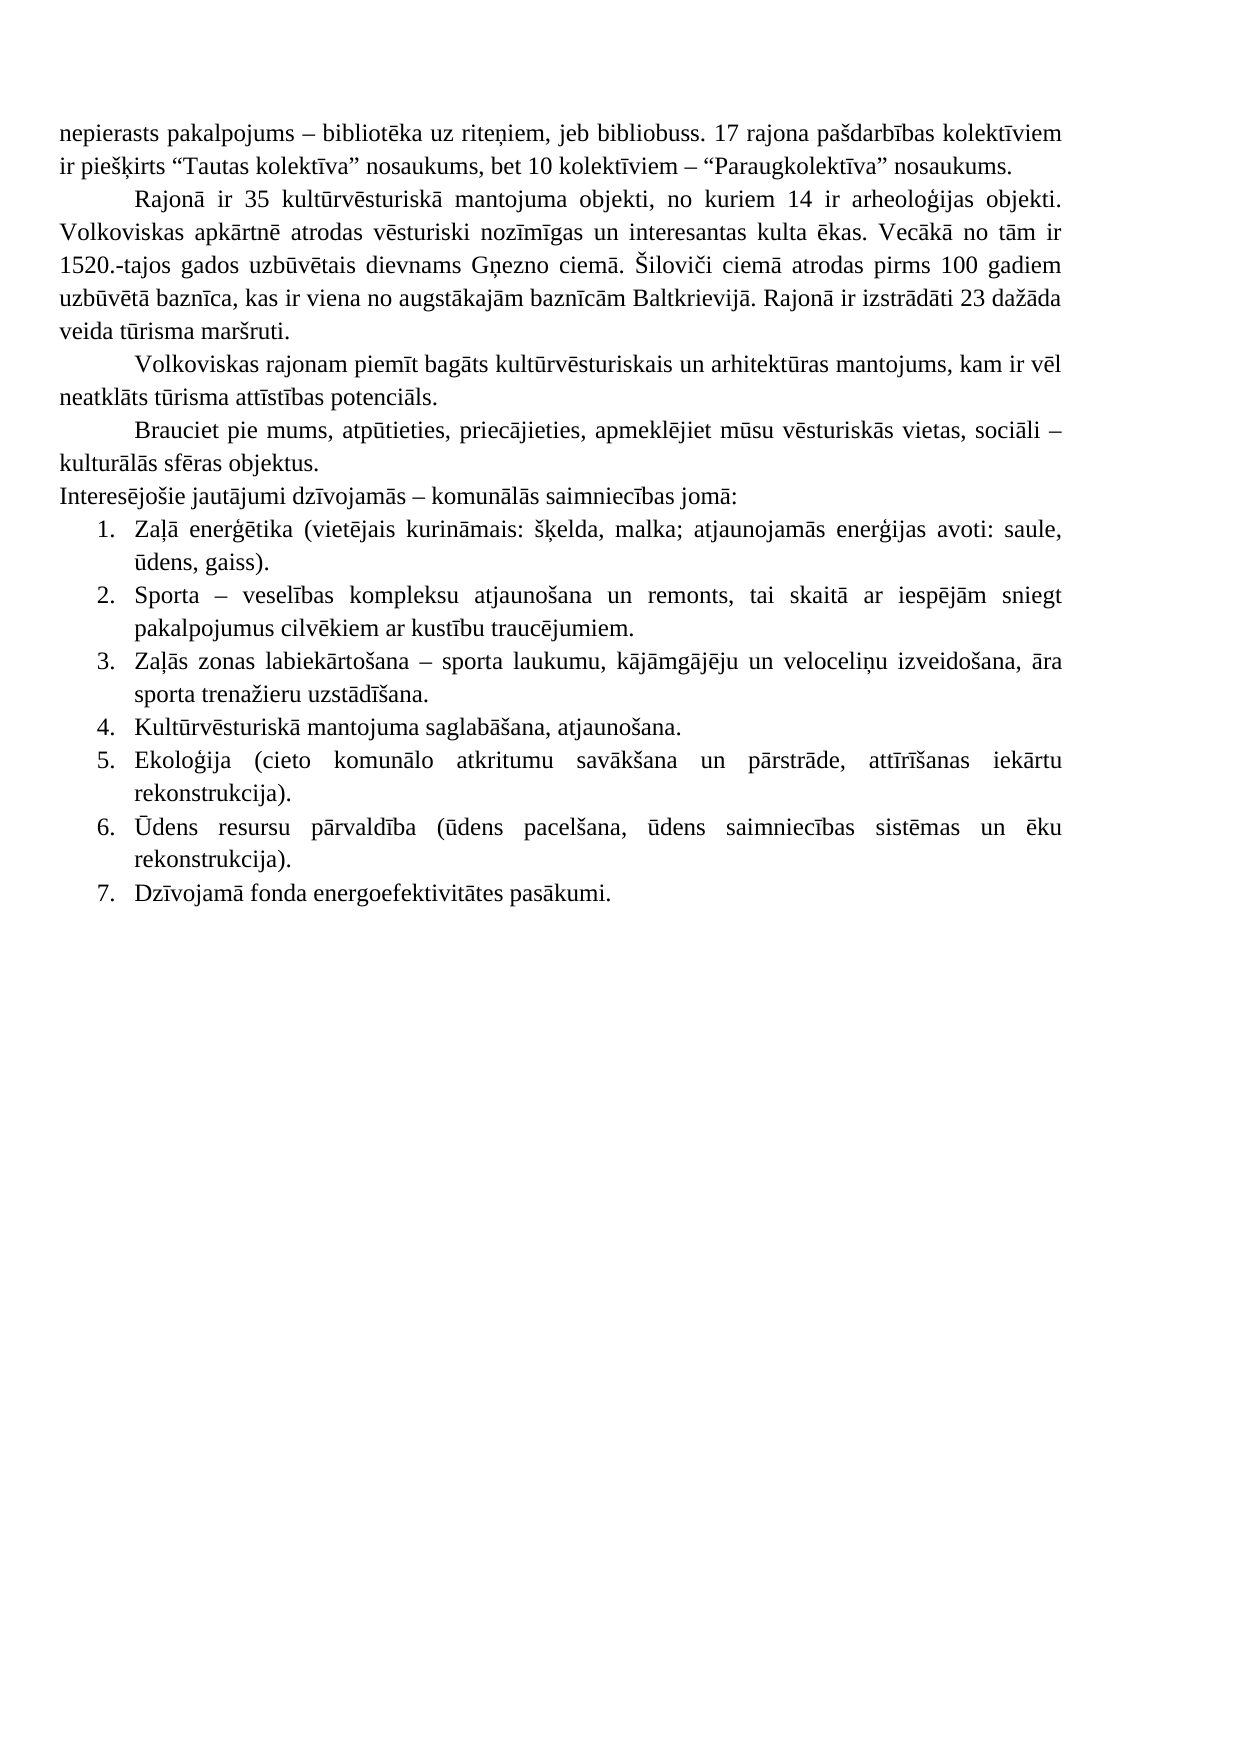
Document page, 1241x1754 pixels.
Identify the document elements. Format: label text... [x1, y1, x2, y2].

list Sporta – veselības kompleksu atjaunošana un remonts, tai skaitā ar iespējām sniegt pakalpojumus cilvēkiem ar kustību traucējumiem. [97, 580, 1063, 642]
list Ekoloģija (cieto komunālo atkritumu savākšana un pārstrāde, attīrīšanas iekārtu rekonstrukcija). [97, 746, 1063, 807]
list Kultūrvēsturiskā mantojuma saglabāšana, atjaunošana. [97, 712, 1063, 741]
text Interesējošie jautājumi dzīvojamās – komunālās saimniecības jomā: [59, 481, 1063, 510]
list Zaļā enerģētika (vietējais kurināmais: šķelda, malka; atjaunojamās enerģijas avoti: saule, ūdens, gaiss). [97, 514, 1063, 576]
list Zaļās zonas labiekārtošana – sporta laukumu, kājāmgājēju un veloceliņu izveidošana, āra sporta trenažieru uzstādīšana. [97, 646, 1063, 708]
list Ūdens resursu pārvaldība (ūdens pacelšana, ūdens saimniecības sistēmas un ēku rekonstrukcija). [97, 812, 1063, 873]
list Dzīvojamā fonda energoefektivitātes pasākumi. [97, 878, 1063, 906]
text Volkoviskas rajonam piemīt bagāts kultūrvēsturiskais un arhitektūras mantojums, kam ir vēl neatklāts tūrisma attīstības potenciāls. [59, 349, 1063, 411]
text Rajonā ir 35 kultūrvēsturiskā mantojuma objekti, no kuriem 14 ir arheoloģijas objekti. Volkoviskas apkārtnē atrodas vēsturiski nozīmīgas un interesantas kulta ēkas. Vecākā no tām ir 1520.-tajos gados uzbūvētais dievnams Gņezno ciemā. Šiloviči ciemā atrodas pirms 100 gadiem uzbūvētā baznīca, kas ir viena no augstākajām baznīcām Baltkrievijā. Rajonā ir izstrādāti 23 dažāda veida tūrisma maršruti. [59, 184, 1063, 345]
text Brauciet pie mums, atpūtieties, priecājieties, apmeklējiet mūsu vēsturiskās vietas, sociāli – kulturālās sfēras objektus. [59, 415, 1063, 477]
